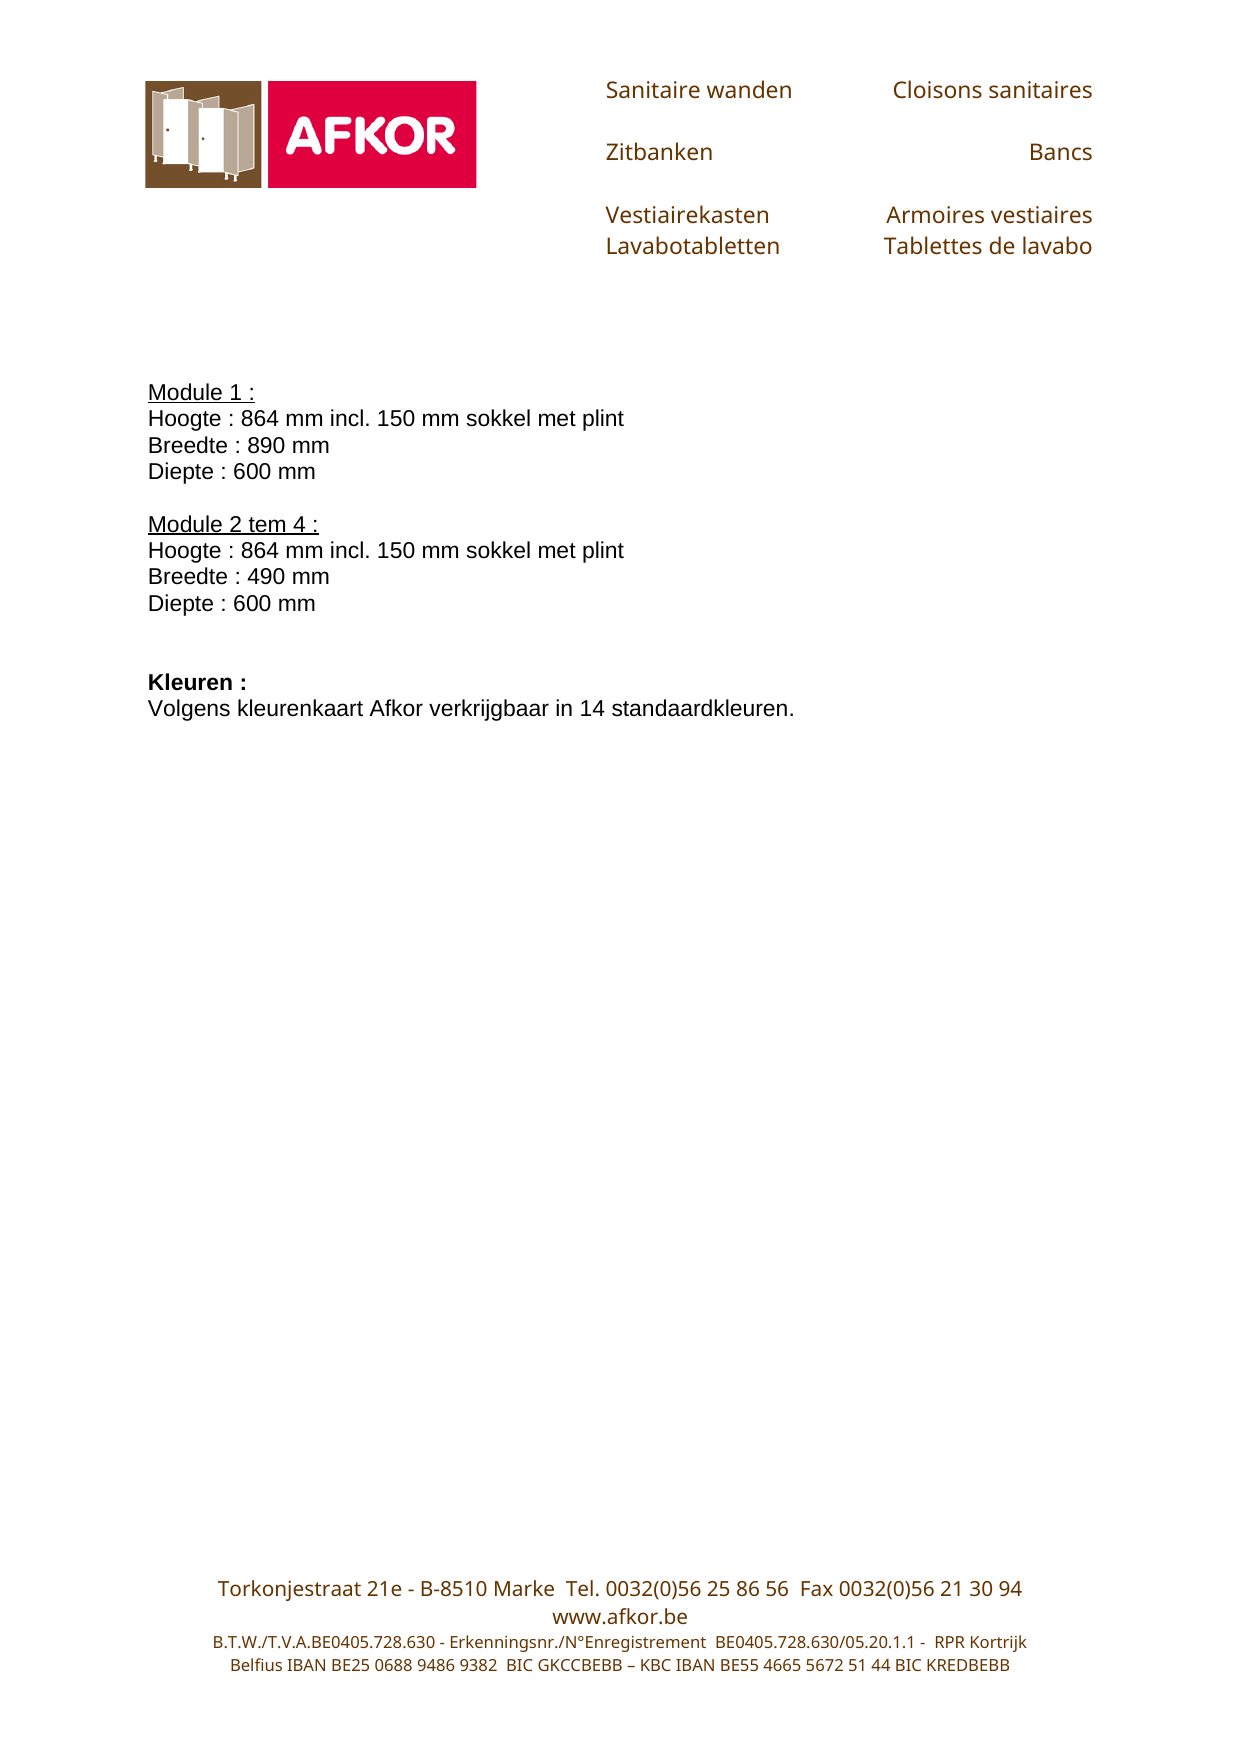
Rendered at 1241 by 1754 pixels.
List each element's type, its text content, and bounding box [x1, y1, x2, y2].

text Module 2 tem 4 : [148, 511, 1093, 537]
text Hoogte : 864 mm incl. 150 mm sokkel met plint [148, 537, 1093, 563]
text Diepte : 600 mm [148, 590, 1093, 616]
text Breedte : 890 mm [148, 432, 1093, 458]
picture [145, 81, 477, 188]
text Breedte : 490 mm [148, 563, 1093, 590]
text Volgens kleurenkaart Afkor verkrijgbaar in 14 standaardkleuren. [148, 695, 1093, 721]
text Module 1 : [148, 379, 1093, 405]
text Diepte : 600 mm [148, 458, 1093, 484]
text Hoogte : 864 mm incl. 150 mm sokkel met plint [148, 405, 1093, 432]
text Kleuren : [148, 669, 1093, 695]
